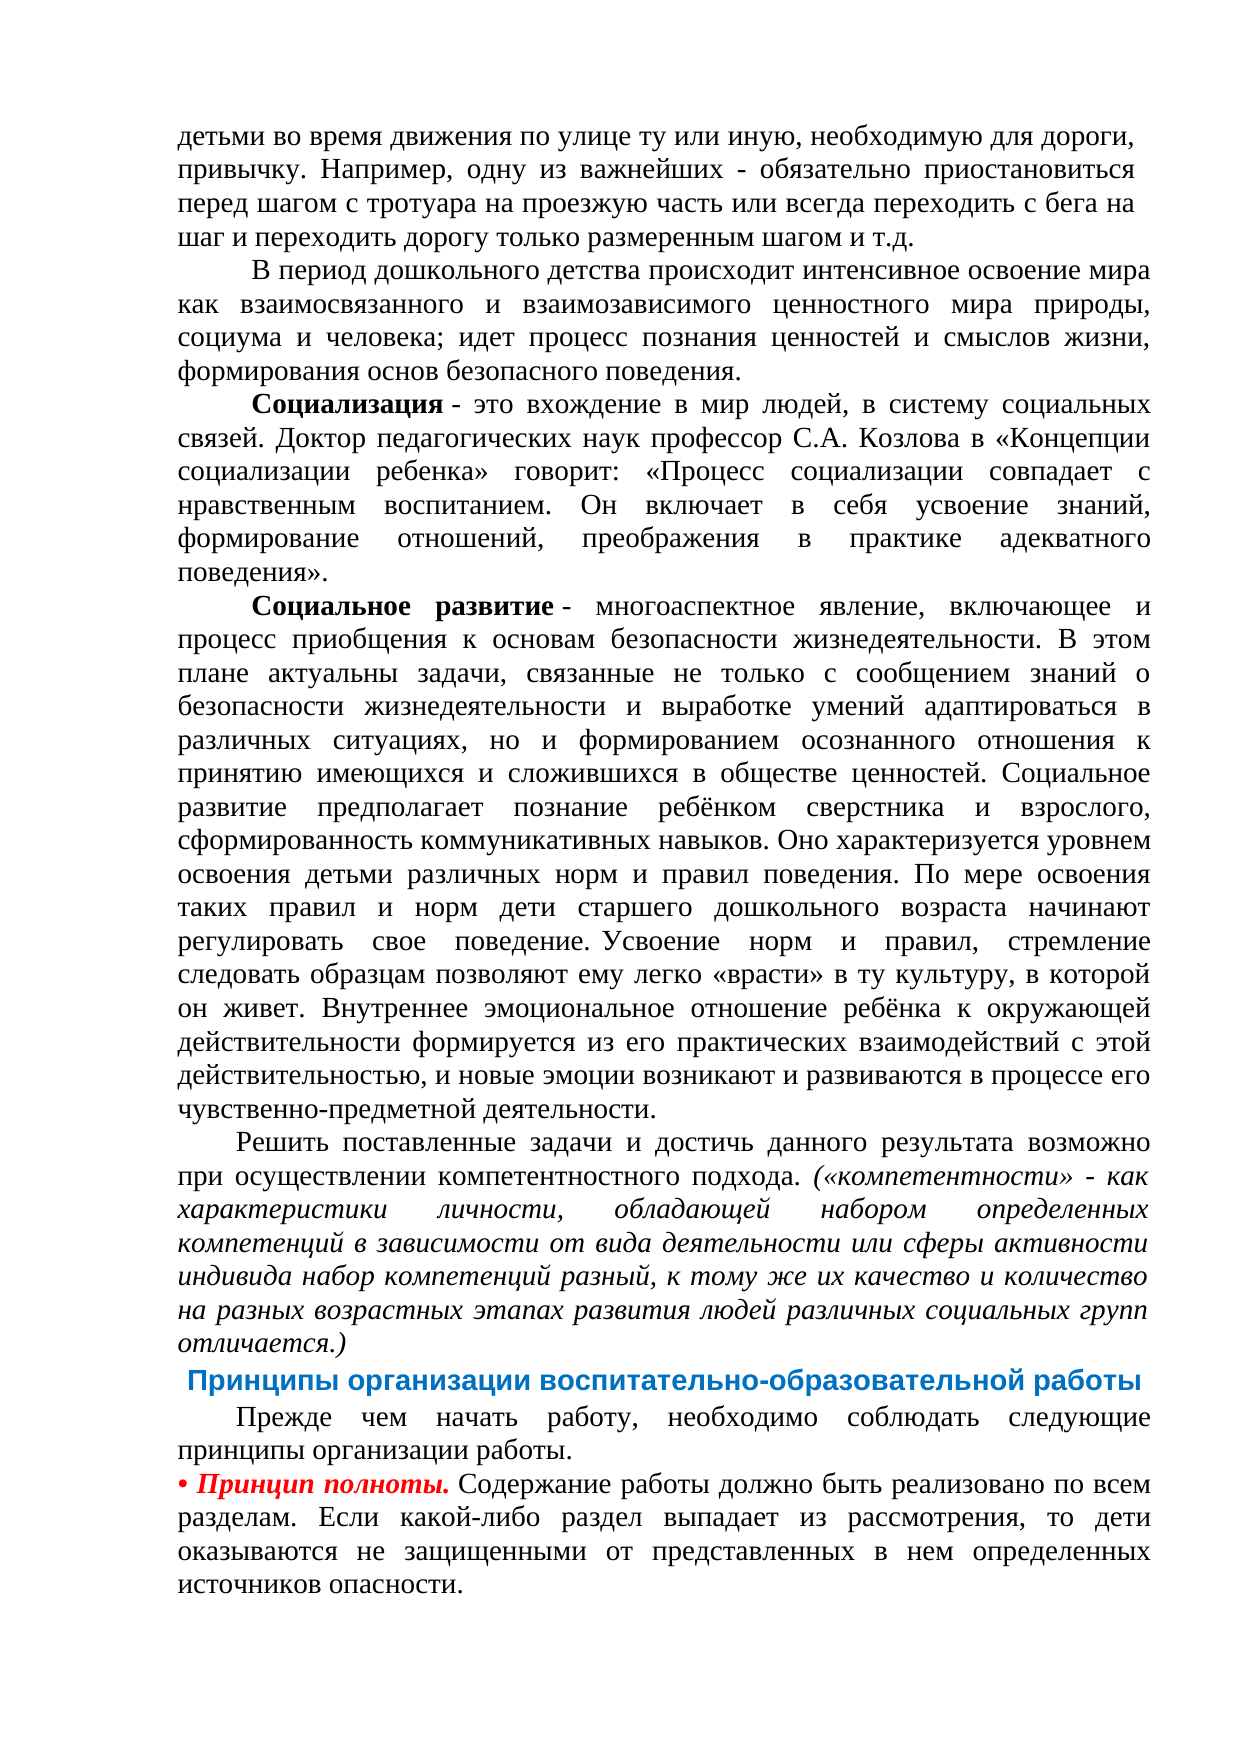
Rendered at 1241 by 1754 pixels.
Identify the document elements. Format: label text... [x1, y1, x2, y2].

text Прежде чем начать работу, необходимо соблюдать следующие принципы организации работы. [177, 1399, 1152, 1466]
text • Принцип полноты. Содержание работы должно быть реализовано по всем разделам. Если какой-либо раздел выпадает из рассмотрения, то дети оказываются не защищенными от представленных в нем определенных источников опасности. [177, 1466, 1152, 1600]
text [177, 118, 1136, 252]
text Решить поставленные задачи и достичь данного результата возможно при осуществлении компетентностного подхода. («компетентности» - как характеристики личности, обладающей набором определенных компетенций в зависимости от вида деятельности или сферы активности индивида набор компетенций разный, к тому же их качество и количество на разных возрастных этапах развития людей различных социальных групп отличается.) [177, 1124, 1152, 1359]
text В период дошкольного детства происходит интенсивное освоение мира как взаимосвязанного и взаимозависимого ценностного мира природы, социума и человека; идет процесс познания ценностей и смыслов жизни, формирования основ безопасного поведения. [177, 252, 1152, 386]
text Социализация - это вхождение в мир людей, в систему социальных связей. Доктор педагогических наук профессор С.А. Козлова в «Концепции социализации ребенка» говорит: «Процесс социализации совпадает с нравственным воспитанием. Он включает в себя усвоение знаний, формирование отношений, преображения в практике адекватного поведения». [177, 386, 1152, 588]
text Социальное развитие - многоаспектное явление, включающее и процесс приобщения к основам безопасности жизнедеятельности. В этом плане актуальны задачи, связанные не только с сообщением знаний о безопасности жизнедеятельности и выработке умений адаптироваться в различных ситуациях, но и формированием осознанного отношения к принятию имеющихся и сложившихся в обществе ценностей. Социальное развитие предполагает познание ребёнком сверстника и взрослого, сформированность коммуникативных навыков. Оно характеризуется уровнем освоения детьми различных норм и правил поведения. По мере освоения таких правил и норм дети старшего дошкольного возраста начинают регулировать свое поведение. Усвоение норм и правил, стремление следовать образцам позволяют ему легко «врасти» в ту культуру, в которой он живет. Внутреннее эмоциональное отношение ребёнка к окружающей действительности формируется из его практических взаимодействий с этой действительностью, и новые эмоции возникают и развиваются в процессе его чувственно-предметной деятельности. [177, 588, 1152, 1124]
text Принципы организации воспитательно-образовательной работы [177, 1359, 1152, 1399]
